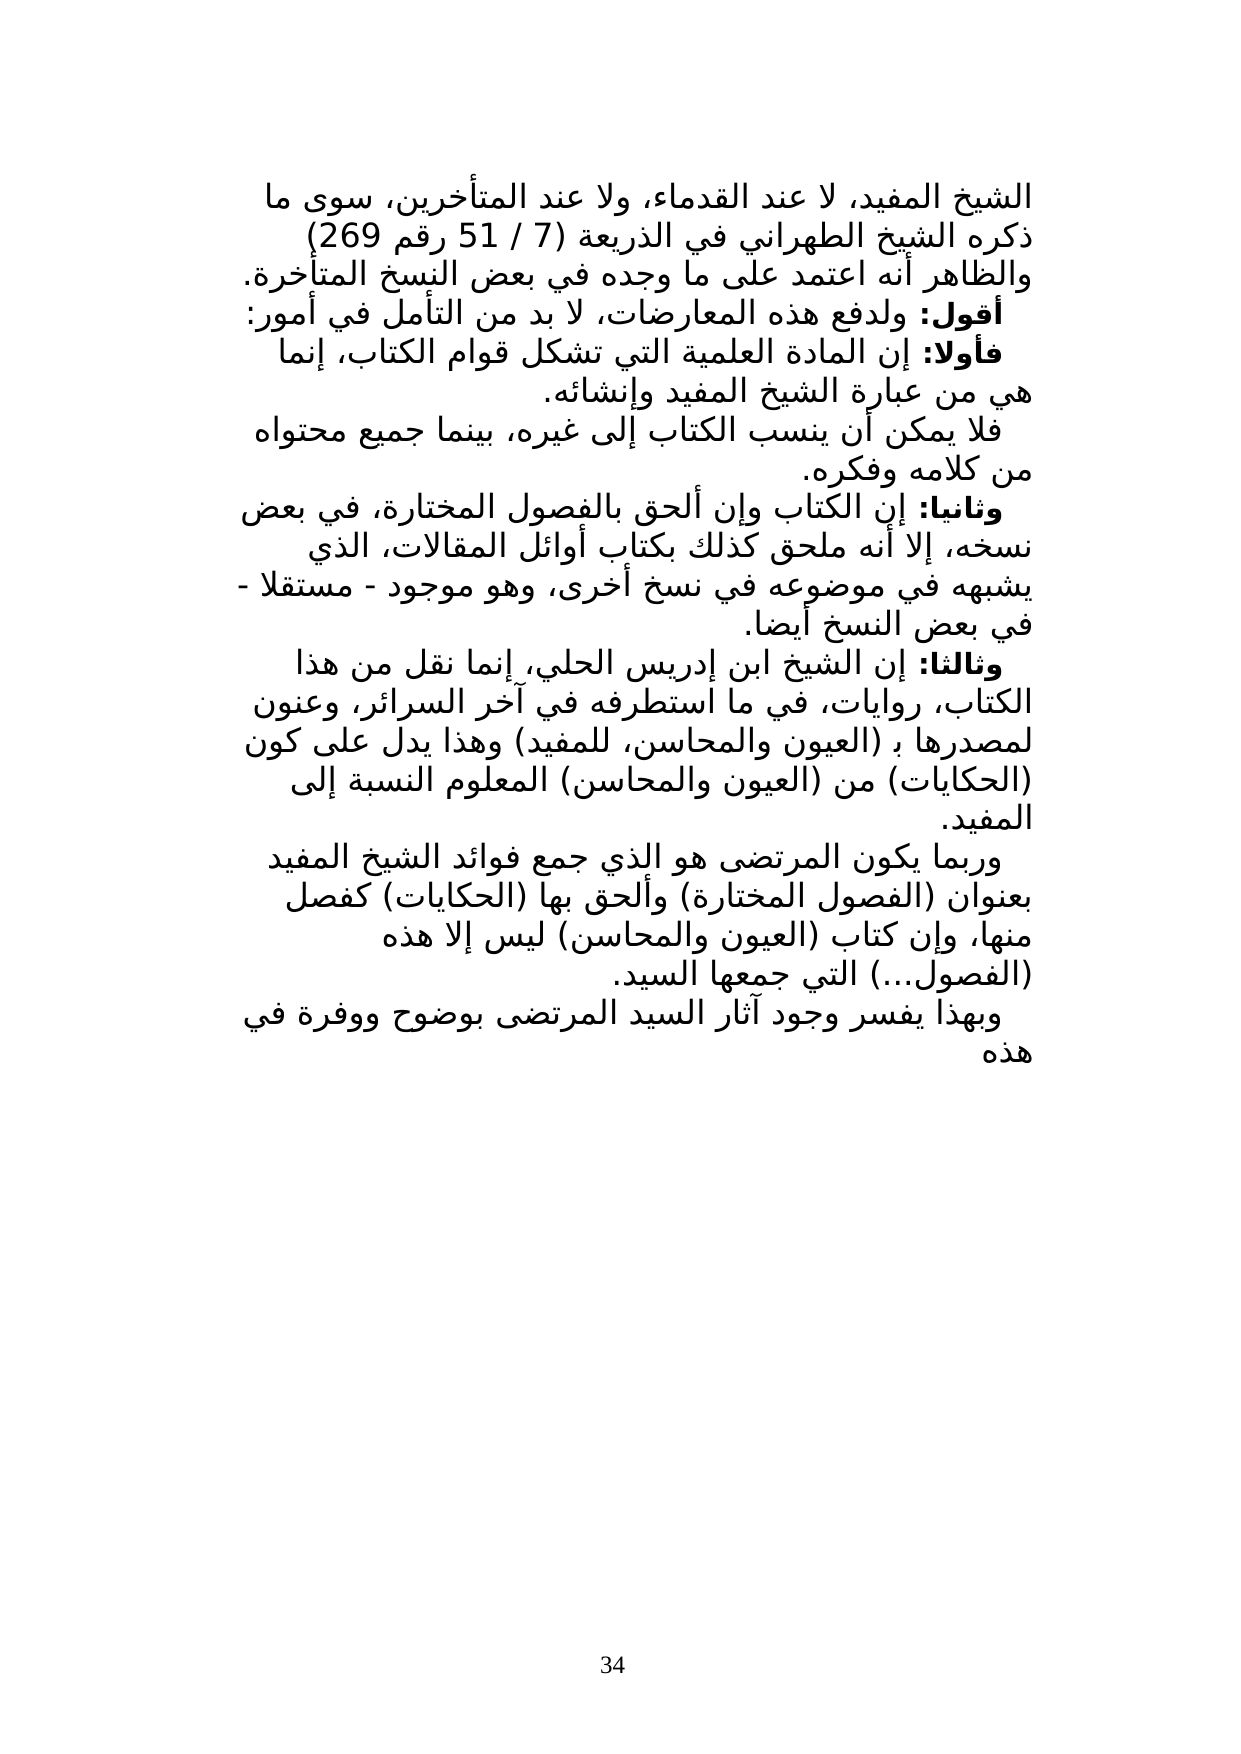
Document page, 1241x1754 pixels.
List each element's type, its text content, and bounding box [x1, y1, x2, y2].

text وربما يكون المرتضى هو الذي جمع فوائد الشيخ المفيد بعنوان (الفصول المختارة) وألحق بها (الحكايات) كفصل منها، وإن كتاب (العيون والمحاسن) ليس إلا هذه (الفصول...) التي جمعها السيد. [222, 838, 1033, 993]
text فأولا: إن المادة العلمية التي تشكل قوام الكتاب، إنما هي من عبارة الشيخ المفيد وإنشائه. [222, 333, 1033, 410]
text وبهذا يفسر وجود آثار السيد المرتضى بوضوح ووفرة في هذه [222, 993, 1033, 1071]
text الشيخ المفيد، لا عند القدماء، ولا عند المتأخرين، سوى ما ذكره الشيخ الطهراني في الذريعة (7 / 51 رقم 269) والظاهر أنه اعتمد على ما وجده في بعض النسخ المتأخرة. [222, 177, 1033, 294]
text أقول: ولدفع هذه المعارضات، لا بد من التأمل في أمور: [222, 294, 1033, 333]
text وثالثا: إن الشيخ ابن إدريس الحلي، إنما نقل من هذا الكتاب، روايات، في ما استطرفه في آخر السرائر، وعنون لمصدرها ب‍ (العيون والمحاسن، للمفيد) وهذا يدل على كون (الحكايات) من (العيون والمحاسن) المعلوم النسبة إلى المفيد. [222, 643, 1033, 838]
text وثانيا: إن الكتاب وإن ألحق بالفصول المختارة، في بعض نسخه، إلا أنه ملحق كذلك بكتاب أوائل المقالات، الذي يشبهه في موضوعه في نسخ أخرى، وهو موجود - مستقلا - في بعض النسخ أيضا. [222, 488, 1033, 643]
text فلا يمكن أن ينسب الكتاب إلى غيره، بينما جميع محتواه من كلامه وفكره. [222, 410, 1033, 488]
